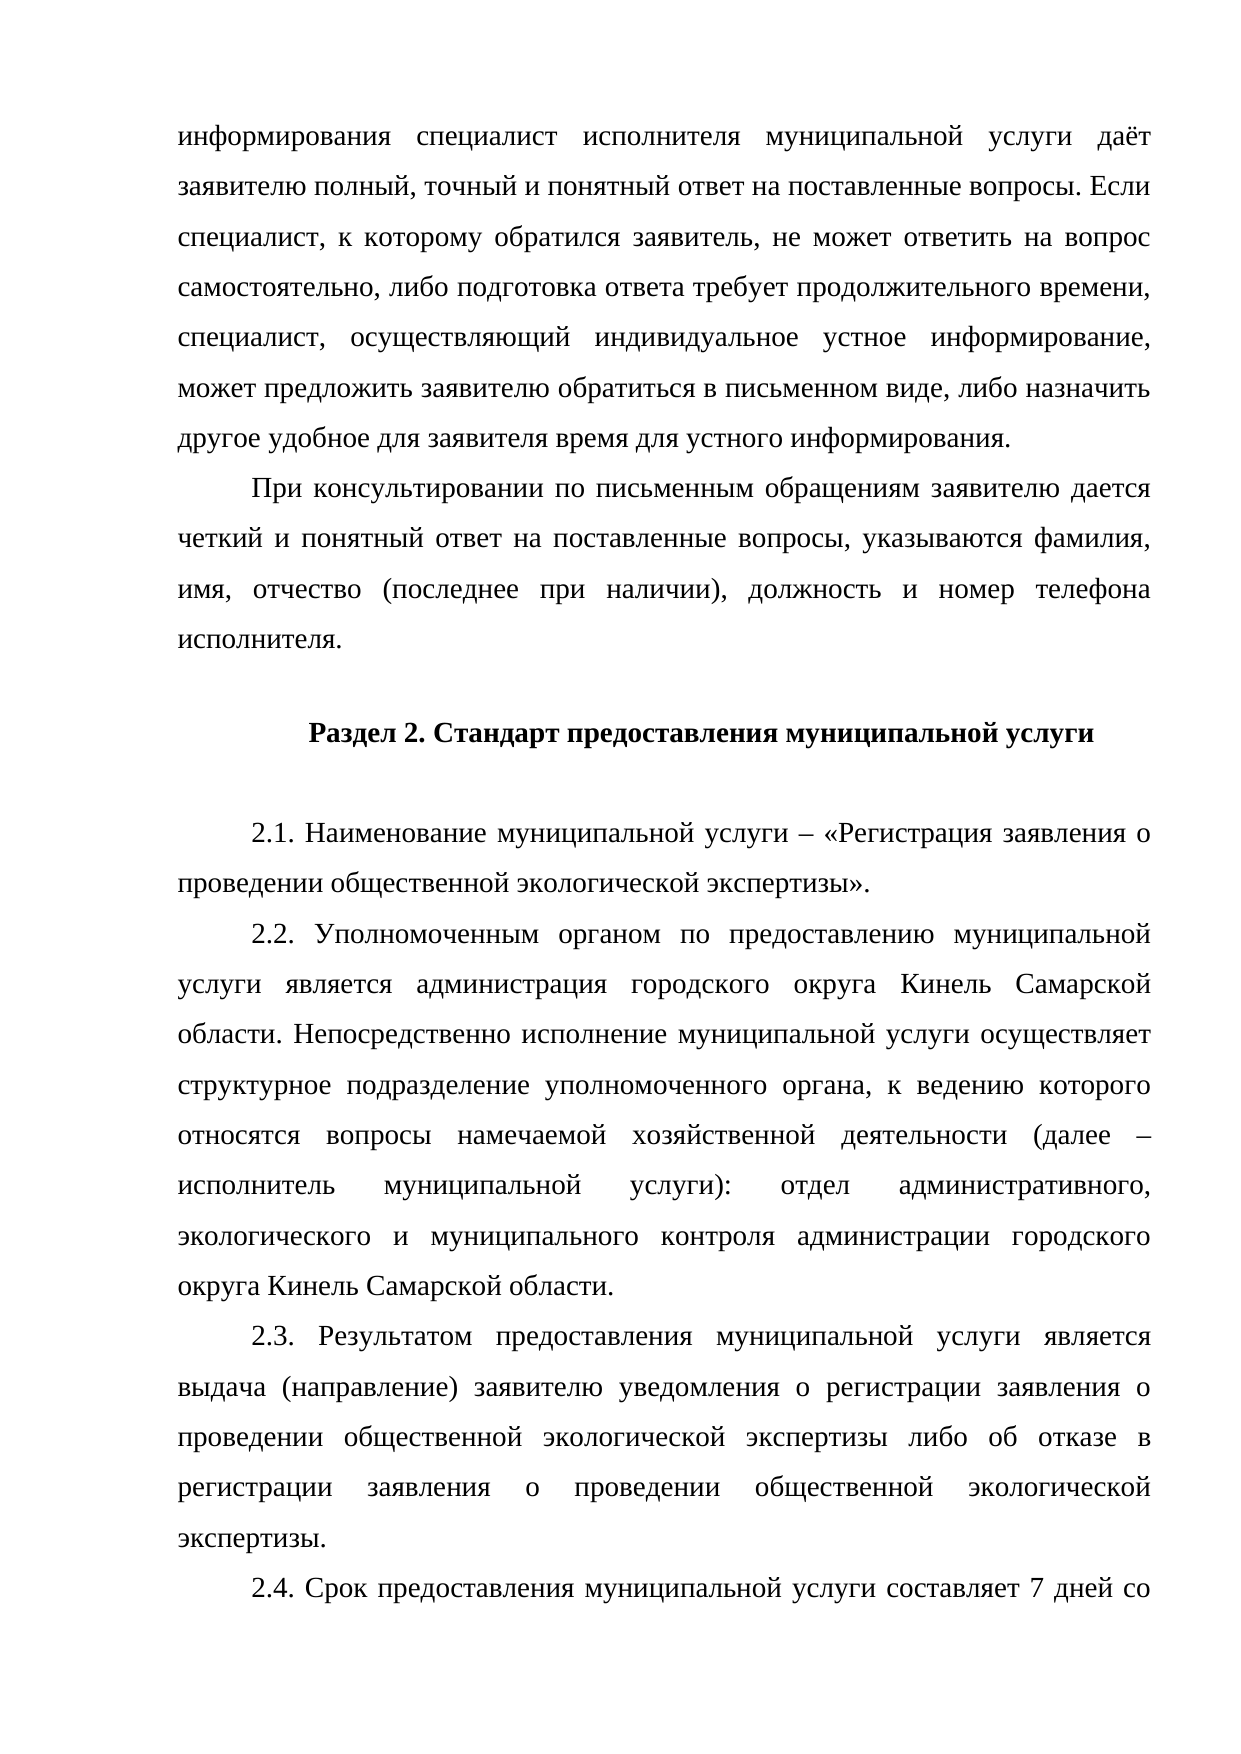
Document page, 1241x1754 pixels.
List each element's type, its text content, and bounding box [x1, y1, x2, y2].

text 2.1. Наименование муниципальной услуги – «Регистрация заявления о проведении общественной экологической экспертизы». [177, 815, 1152, 899]
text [177, 1570, 1152, 1603]
text 2.3. Результатом предоставления муниципальной услуги является выдача (направление) заявителю уведомления о регистрации заявления о проведении общественной экологической экспертизы либо об отказе в регистрации заявления о проведении общественной экологической экспертизы. [177, 1318, 1152, 1553]
text Раздел 2. Стандарт предоставления муниципальной услуги [177, 715, 1152, 748]
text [177, 118, 1152, 453]
text 2.2. Уполномоченным органом по предоставлению муниципальной услуги является администрация городского округа Кинель Самарской области. Непосредственно исполнение муниципальной услуги осуществляет структурное подразделение уполномоченного органа, к ведению которого относятся вопросы намечаемой хозяйственной деятельности (далее – исполнитель муниципальной услуги): отдел административного, экологического и муниципального контроля администрации городского округа Кинель Самарской области. [177, 916, 1152, 1302]
text При консультировании по письменным обращениям заявителю дается четкий и понятный ответ на поставленные вопросы, указываются фамилия, имя, отчество (последнее при наличии), должность и номер телефона исполнителя. [177, 470, 1152, 655]
